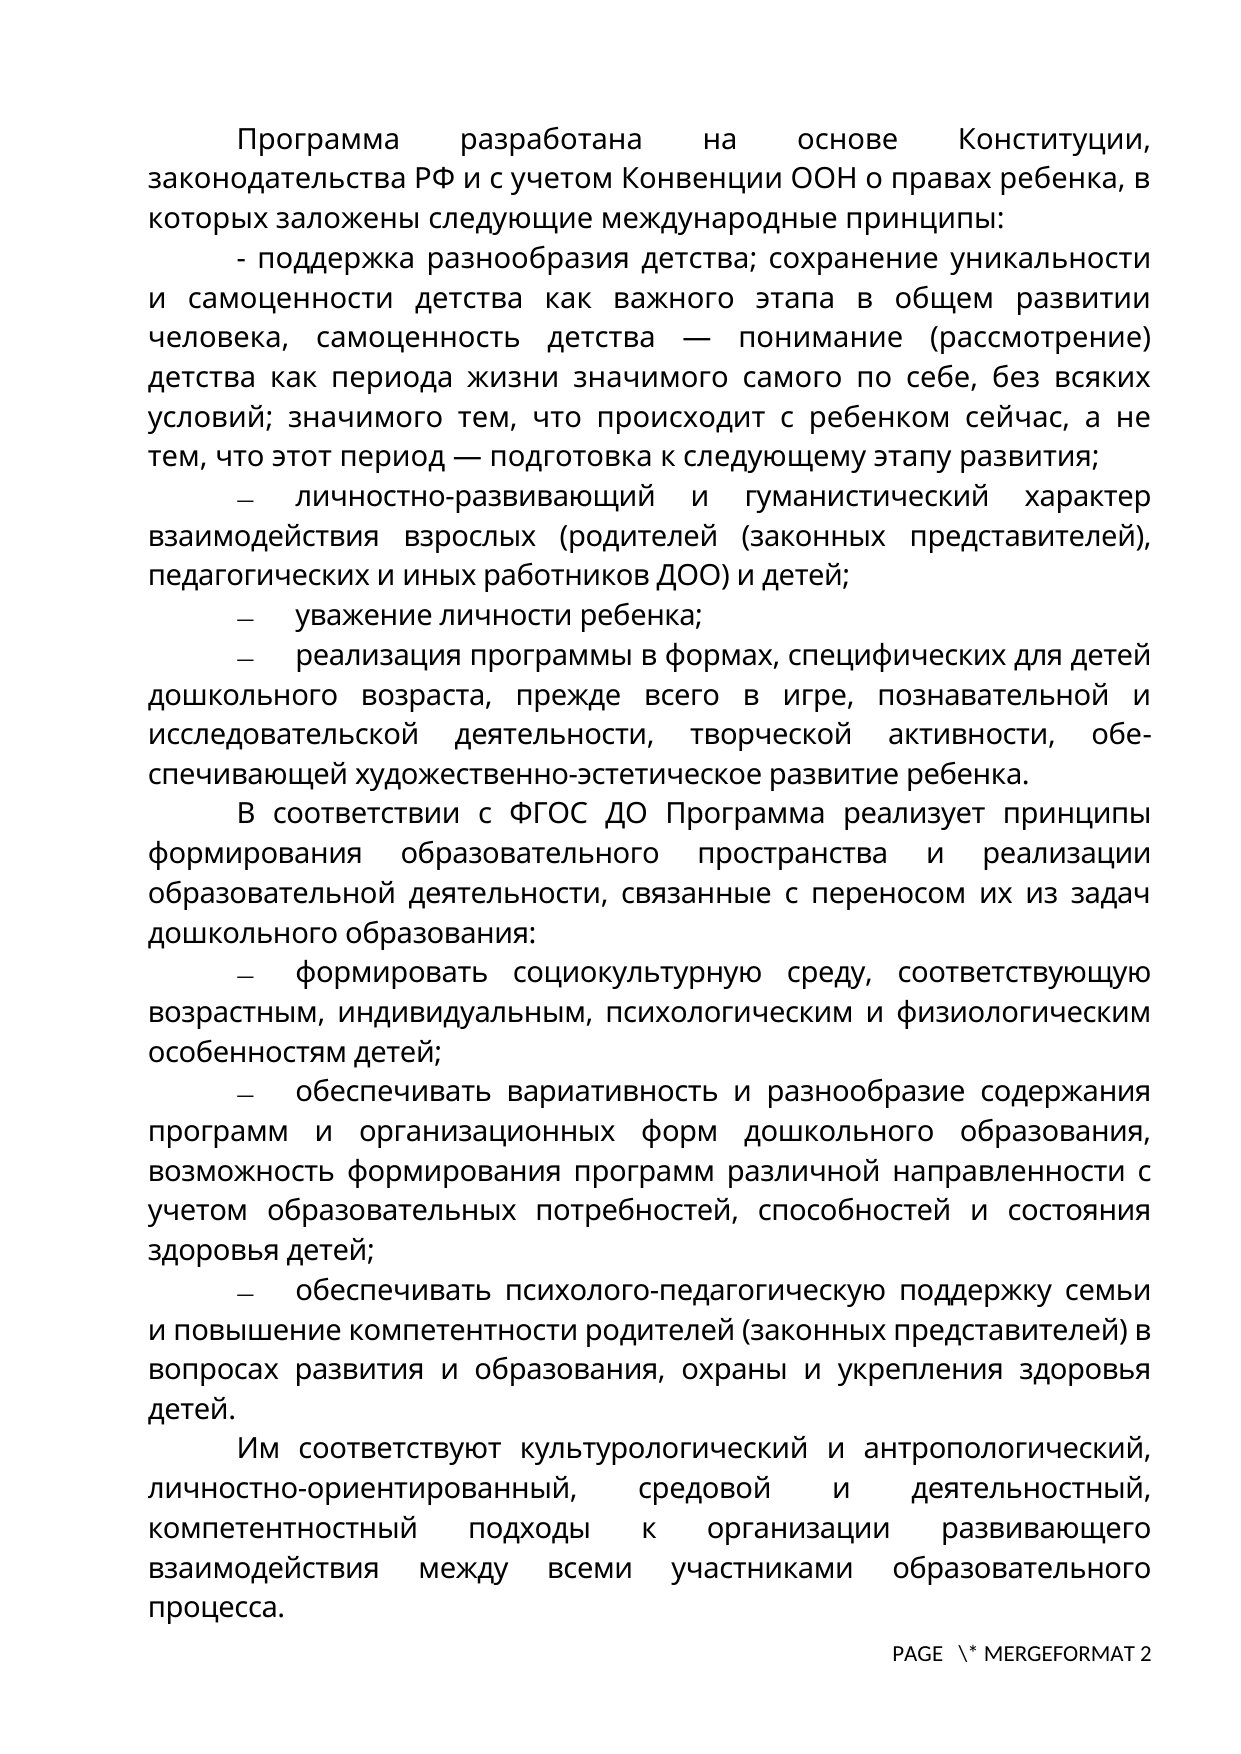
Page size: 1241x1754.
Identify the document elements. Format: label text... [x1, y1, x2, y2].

text Им соответствуют культурологический и антропологический, личностно-ориентированный, средовой и деятельностный, компетентностный подходы к организации развивающего взаимодействия между всеми участниками образовательного процесса. [148, 1428, 1152, 1626]
list обеспечивать психолого-педагогическую поддержку семьи и повышение компетентности родителей (законных представителей) в вопросах развития и образования, охраны и укрепления здоровья детей. [148, 1269, 1152, 1428]
list уважение личности ребенка; [148, 594, 1152, 634]
list реализация программы в формах, специфических для детей дошкольного возраста, прежде всего в игре, познавательной и исследовательской деятельности, творческой активности, обеспечивающей художественно-эстетическое развитие ребенка. [148, 634, 1152, 793]
list личностно-развивающий и гуманистический характер взаимодействия взрослых (родителей (законных представителей), педагогических и иных работников ДОО) и детей; [148, 475, 1152, 594]
list формировать социокультурную среду, соответствующую возрастным, индивидуальным, психологическим и физиологическим особенностям детей; [148, 952, 1152, 1071]
text - поддержка разнообразия детства; сохранение уникальности и самоценности детства как важного этапа в общем развитии человека, самоценность детства — понимание (рассмотрение) детства как периода жизни значимого самого по себе, без всяких условий; значимого тем, что происходит с ребенком сейчас, а не тем, что этот период — подготовка к следующему этапу развития; [148, 237, 1152, 475]
text В соответствии с ФГОС ДО Программа реализует принципы формирования образовательного пространства и реализации образовательной деятельности, связанные с переносом их из задач дошкольного образования: [148, 793, 1152, 952]
text Программа разработана на основе Конституции, законодательства РФ и с учетом Конвенции ООН о правах ребенка, в которых заложены следующие международные принципы: [148, 118, 1152, 237]
list обеспечивать вариативность и разнообразие содержания программ и организационных форм дошкольного образования, возможность формирования программ различной направленности с учетом образовательных потребностей, способностей и состояния здоровья детей; [148, 1071, 1152, 1269]
